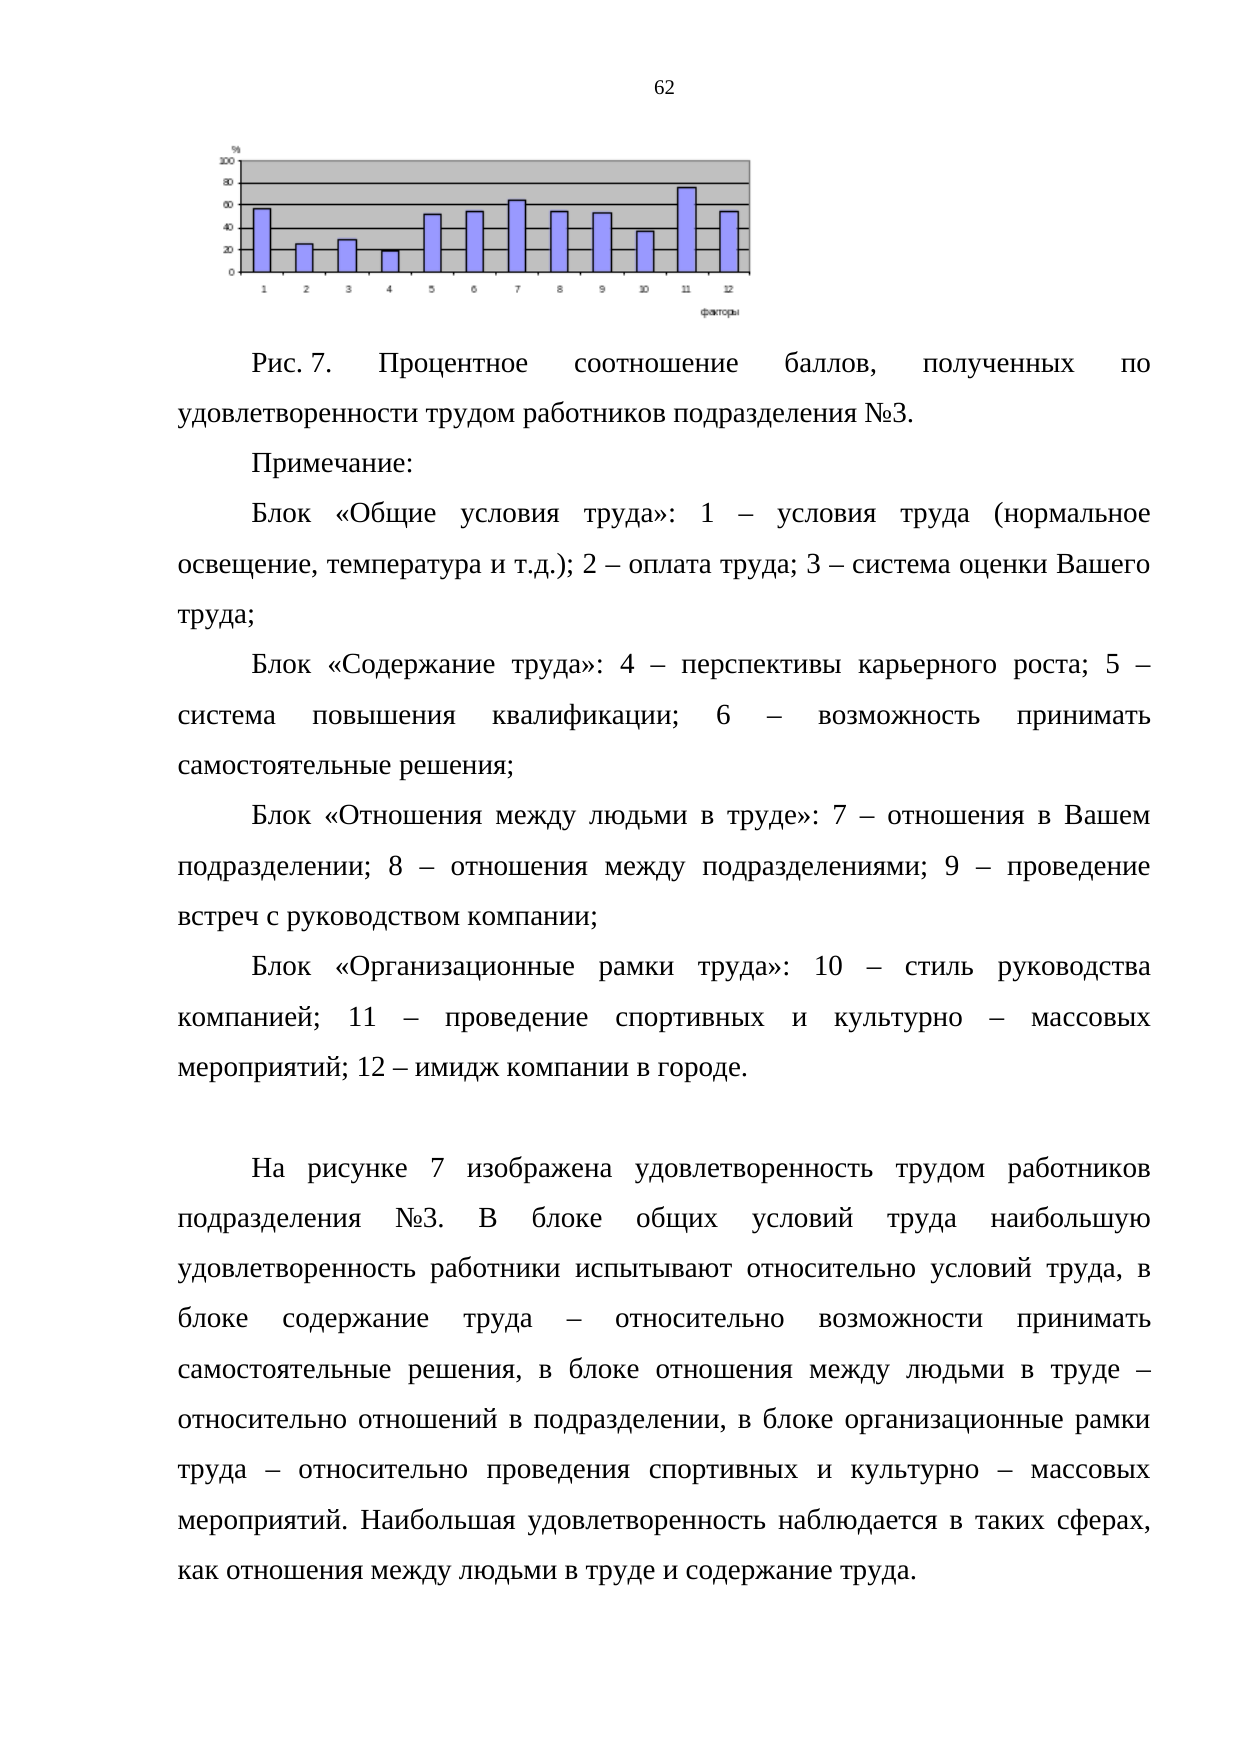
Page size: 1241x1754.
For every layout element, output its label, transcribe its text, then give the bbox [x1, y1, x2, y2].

text На рисунке 7 изображена удовлетворенность трудом работников подразделения №3. В блоке общих условий труда наибольшую удовлетворенность работники испытывают относительно условий труда, в блоке содержание труда – относительно возможности принимать самостоятельные решения, в блоке отношения между людьми в труде – относительно отношений в подразделении, в блоке организационные рамки труда – относительно проведения спортивных и культурно – массовых мероприятий. Наибольшая удовлетворенность наблюдается в таких сферах, как отношения между людьми в труде и содержание труда. [177, 1150, 1152, 1586]
text Блок «Отношения между людьми в труде»: 7 – отношения в Вашем подразделении; 8 – отношения между подразделениями; 9 – проведение встреч с руководством компании; [177, 797, 1152, 932]
text Блок «Содержание труда»: 4 – перспективы карьерного роста; 5 – система повышения квалификации; 6 – возможность принимать самостоятельные решения; [177, 647, 1152, 781]
text Рис. 7. Процентное соотношение баллов, полученных по удовлетворенности трудом работников подразделения №3. [177, 345, 1152, 428]
text Примечание: [177, 445, 1152, 479]
text Блок «Организационные рамки труда»: 10 – стиль руководства компанией; 11 – проведение спортивных и культурно – массовых мероприятий; 12 – имидж компании в городе. [177, 948, 1152, 1083]
text Блок «Общие условия труда»: 1 – условия труда (нормальное освещение, температура и т.д.); 2 – оплата труда; 3 – система оценки Вашего труда; [177, 496, 1152, 630]
